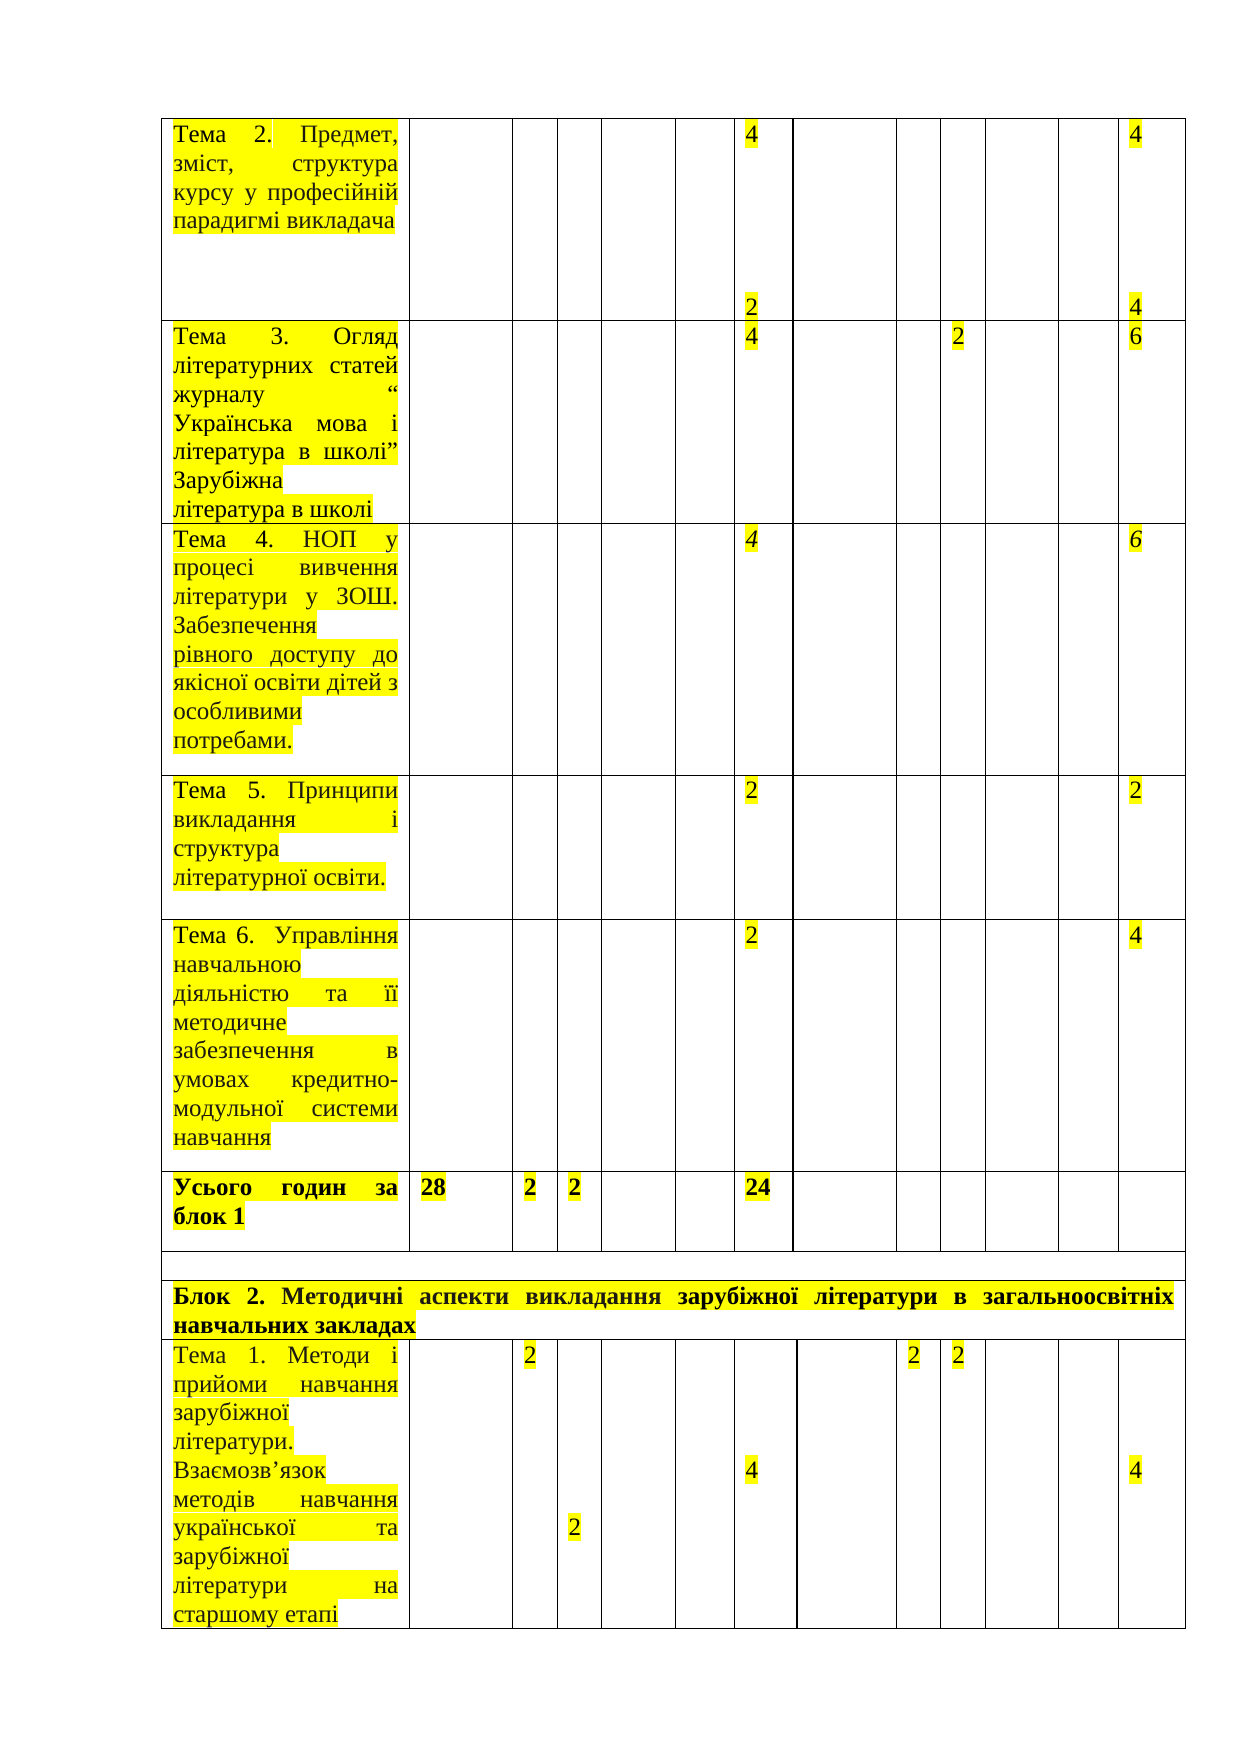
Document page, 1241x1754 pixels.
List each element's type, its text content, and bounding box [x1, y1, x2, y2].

table_cell [1119, 1172, 1185, 1251]
table_cell 2 [513, 1172, 557, 1251]
table_cell Усього годин за блок 1 [162, 1172, 409, 1251]
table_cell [162, 1340, 409, 1627]
table_cell 2 [1119, 776, 1185, 919]
table_cell [676, 1340, 734, 1627]
table_cell 4 [735, 524, 792, 774]
table_cell [1059, 1340, 1118, 1627]
table_cell [410, 920, 512, 1171]
table_cell 6 [1119, 524, 1185, 774]
table_cell 4 2 [735, 119, 792, 320]
table_cell [794, 321, 896, 523]
table_cell [513, 776, 557, 919]
table_cell 6 [1119, 321, 1185, 523]
table_cell [897, 1172, 940, 1251]
table_cell [558, 524, 601, 774]
table_cell [410, 524, 512, 774]
table_cell [676, 920, 734, 1171]
table_cell [558, 920, 601, 1171]
table_cell Тема 5. Принципи викладання і структура літературної освіти. [162, 776, 409, 919]
table_cell 2 [558, 1172, 601, 1251]
table_cell [410, 321, 512, 523]
table_cell [602, 1340, 675, 1627]
table_cell [1059, 321, 1118, 523]
table_cell [794, 920, 896, 1171]
table_cell [794, 776, 896, 919]
table_cell [986, 119, 1058, 320]
table_cell [602, 1172, 675, 1251]
table_cell 2 [735, 776, 792, 919]
table_cell 4 [735, 321, 792, 523]
table_cell 2 [897, 1340, 940, 1627]
table_cell [602, 524, 675, 774]
table_cell 28 [410, 1172, 512, 1251]
table_cell Тема 3. Огляд літературних статей журналу “ Українська мова і література в школіˮ Зарубіжна література в школі [283, 321, 409, 523]
table_cell [558, 776, 601, 919]
table_cell [941, 524, 985, 774]
table_cell [676, 119, 734, 320]
table_cell [941, 776, 985, 919]
table_cell [986, 321, 1058, 523]
table_cell 4 [735, 1340, 796, 1627]
table_cell [897, 920, 940, 1171]
table_cell [1059, 524, 1118, 774]
table_cell 2 [513, 1340, 557, 1627]
table_cell [602, 776, 675, 919]
table_cell [941, 920, 985, 1171]
table_cell 4 [1119, 1340, 1185, 1627]
table_cell [794, 119, 896, 320]
table_cell [676, 321, 734, 523]
table_cell [602, 321, 675, 523]
table_cell [986, 776, 1058, 919]
table_cell [986, 1172, 1058, 1251]
table_cell [897, 524, 940, 774]
table_cell [513, 321, 557, 523]
table_cell [602, 119, 675, 320]
table_cell [986, 524, 1058, 774]
table_cell [558, 321, 601, 523]
table_cell [410, 119, 512, 320]
table_cell Тема 2. Предмет, зміст, структура курсу у професійній парадигмі викладача [162, 119, 409, 320]
table_cell [558, 119, 601, 320]
table_cell [162, 1252, 1185, 1280]
table_cell [513, 119, 557, 320]
table_cell 24 [735, 1172, 792, 1251]
table_cell 4 4 [1119, 119, 1185, 320]
table_cell [941, 1172, 985, 1251]
table_cell Тема 4. НОП у процесі вивчення літератури у ЗОШ. Забезпечення рівного доступу до якісної освіти дітей з особливими потребами. [162, 524, 409, 774]
table_cell [986, 920, 1058, 1171]
table_cell [602, 920, 675, 1171]
table_cell 2 [735, 920, 792, 1171]
table_cell [1059, 776, 1118, 919]
table_cell [794, 524, 896, 774]
table_cell [1059, 920, 1118, 1171]
table_cell [897, 119, 940, 320]
table_cell 2 [941, 1340, 985, 1627]
table_cell 2 [558, 1340, 601, 1627]
table_cell 4 [1119, 920, 1185, 1171]
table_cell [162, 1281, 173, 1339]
table_cell [410, 1340, 512, 1627]
table_cell [798, 1340, 896, 1627]
table_cell [986, 1340, 1058, 1627]
table_cell Тема 6. Управління навчальною діяльністю та її методичне забезпечення в умовах кредитно-модульної системи навчання [162, 920, 409, 1171]
table_cell [1059, 119, 1118, 320]
table_cell [410, 776, 512, 919]
table_cell [513, 524, 557, 774]
table_cell [676, 1172, 734, 1251]
table_cell 2 [941, 321, 985, 523]
table_cell [897, 321, 940, 523]
table_cell [676, 524, 734, 774]
table_cell [941, 119, 985, 320]
table_cell [513, 920, 557, 1171]
table_cell [1059, 1172, 1118, 1251]
table_cell [676, 776, 734, 919]
table_cell [897, 776, 940, 919]
table_cell [794, 1172, 896, 1251]
table_cell Блок 2. Методичні аспекти викладання зарубіжної літератури в загальноосвітніх навчальних закладах [416, 1281, 1185, 1339]
